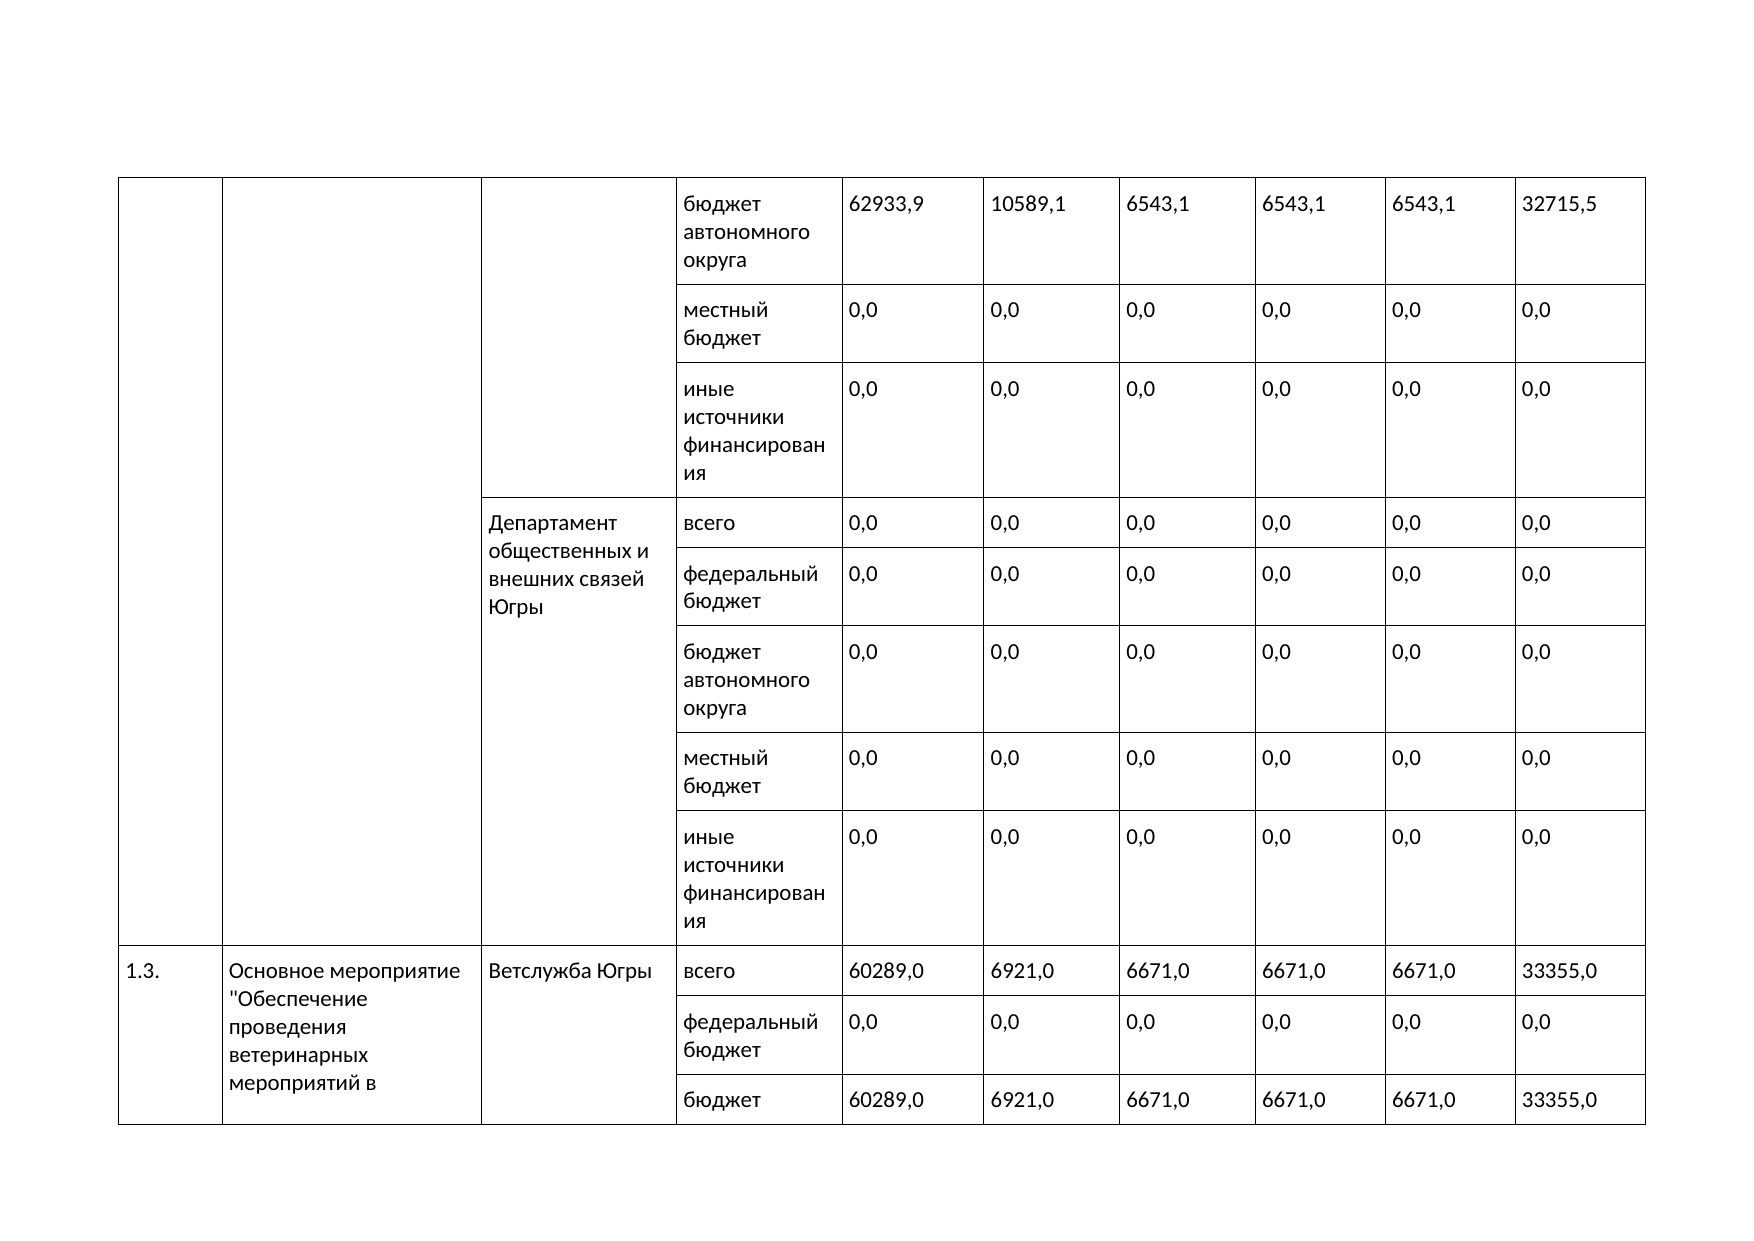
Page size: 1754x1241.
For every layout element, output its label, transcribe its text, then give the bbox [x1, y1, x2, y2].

table_cell 0,0 [1256, 363, 1385, 497]
table_cell Ветслужба Югры [482, 946, 676, 1124]
table_cell 0,0 [1386, 285, 1515, 362]
table_cell 6671,0 [1256, 946, 1385, 995]
table_cell 6543,1 [1386, 178, 1515, 284]
table_cell федеральный бюджет [677, 996, 842, 1074]
table_cell иные источники финансирования [677, 363, 842, 497]
table_cell 0,0 [984, 498, 1119, 547]
table_cell 0,0 [984, 996, 1119, 1074]
table_cell 6671,0 [1256, 1075, 1385, 1124]
table_cell местный бюджет [677, 285, 842, 362]
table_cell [677, 1075, 842, 1124]
table_cell 0,0 [1120, 996, 1255, 1074]
table_cell 0,0 [843, 285, 983, 362]
table_cell всего [677, 946, 842, 995]
table_cell 10589,1 [984, 178, 1119, 284]
table_cell 6671,0 [1386, 946, 1515, 995]
table_cell 0,0 [843, 733, 983, 810]
table_cell всего [677, 498, 842, 547]
table_cell бюджет автономного округа [677, 178, 842, 284]
table_cell 0,0 [1120, 498, 1255, 547]
table_cell 6921,0 [984, 1075, 1119, 1124]
table_cell 1.3. [119, 946, 222, 1124]
table_cell 0,0 [1386, 363, 1515, 497]
table_cell 6543,1 [1256, 178, 1385, 284]
table_cell иные источники финансирования [677, 811, 842, 945]
table_cell 0,0 [843, 548, 983, 625]
table_cell 0,0 [1516, 363, 1645, 497]
table_cell 0,0 [1386, 733, 1515, 810]
table_cell 0,0 [1386, 626, 1515, 732]
table_cell 6921,0 [984, 946, 1119, 995]
table_cell 0,0 [1386, 811, 1515, 945]
table_cell 0,0 [1256, 996, 1385, 1074]
table_cell 0,0 [1256, 498, 1385, 547]
table_cell 60289,0 [843, 1075, 983, 1124]
table_cell 0,0 [1516, 548, 1645, 625]
table_cell 0,0 [843, 996, 983, 1074]
table_cell 6671,0 [1120, 1075, 1255, 1124]
table_cell 0,0 [1256, 811, 1385, 945]
table_cell 0,0 [1516, 811, 1645, 945]
table_cell 0,0 [1120, 363, 1255, 497]
table_cell 0,0 [984, 548, 1119, 625]
table_cell 0,0 [1120, 811, 1255, 945]
table_cell 0,0 [843, 363, 983, 497]
table_cell 62933,9 [843, 178, 983, 284]
table_cell 0,0 [1256, 548, 1385, 625]
table_cell 6543,1 [1120, 178, 1255, 284]
table_cell 0,0 [1516, 498, 1645, 547]
table_cell 0,0 [984, 811, 1119, 945]
table_cell Департамент общественных и внешних связей Югры [482, 498, 676, 945]
table_cell 32715,5 [1516, 178, 1645, 284]
table_cell 0,0 [1256, 626, 1385, 732]
table_cell Основное мероприятие "Обеспечение проведения ветеринарных мероприятий в хозяйствах оленеводов, в том числе чипирование оленей" (2) [223, 946, 481, 1124]
table_cell 0,0 [984, 733, 1119, 810]
table_cell 0,0 [1120, 733, 1255, 810]
table_cell 0,0 [1120, 626, 1255, 732]
table_cell 0,0 [1256, 733, 1385, 810]
table_cell 33355,0 [1516, 1075, 1645, 1124]
table_cell 0,0 [843, 811, 983, 945]
table_cell федеральный бюджет [677, 548, 842, 625]
table_cell 0,0 [1386, 548, 1515, 625]
table_cell 0,0 [1386, 996, 1515, 1074]
table_cell 6671,0 [1386, 1075, 1515, 1124]
table_cell 0,0 [843, 498, 983, 547]
table_cell 0,0 [984, 363, 1119, 497]
table_cell 0,0 [1516, 626, 1645, 732]
table_cell 0,0 [1256, 285, 1385, 362]
table_cell бюджет автономного округа [677, 626, 842, 732]
table_cell 0,0 [1386, 498, 1515, 547]
table_cell 0,0 [1120, 285, 1255, 362]
table_cell 0,0 [843, 626, 983, 732]
table_cell 6671,0 [1120, 946, 1255, 995]
table_cell 0,0 [1516, 996, 1645, 1074]
table_cell 0,0 [1120, 548, 1255, 625]
table_cell 0,0 [1516, 285, 1645, 362]
table_cell 0,0 [1516, 733, 1645, 810]
table_cell 0,0 [984, 285, 1119, 362]
table_cell 33355,0 [1516, 946, 1645, 995]
table_cell местный бюджет [677, 733, 842, 810]
table_cell 60289,0 [843, 946, 983, 995]
table_cell 0,0 [984, 626, 1119, 732]
